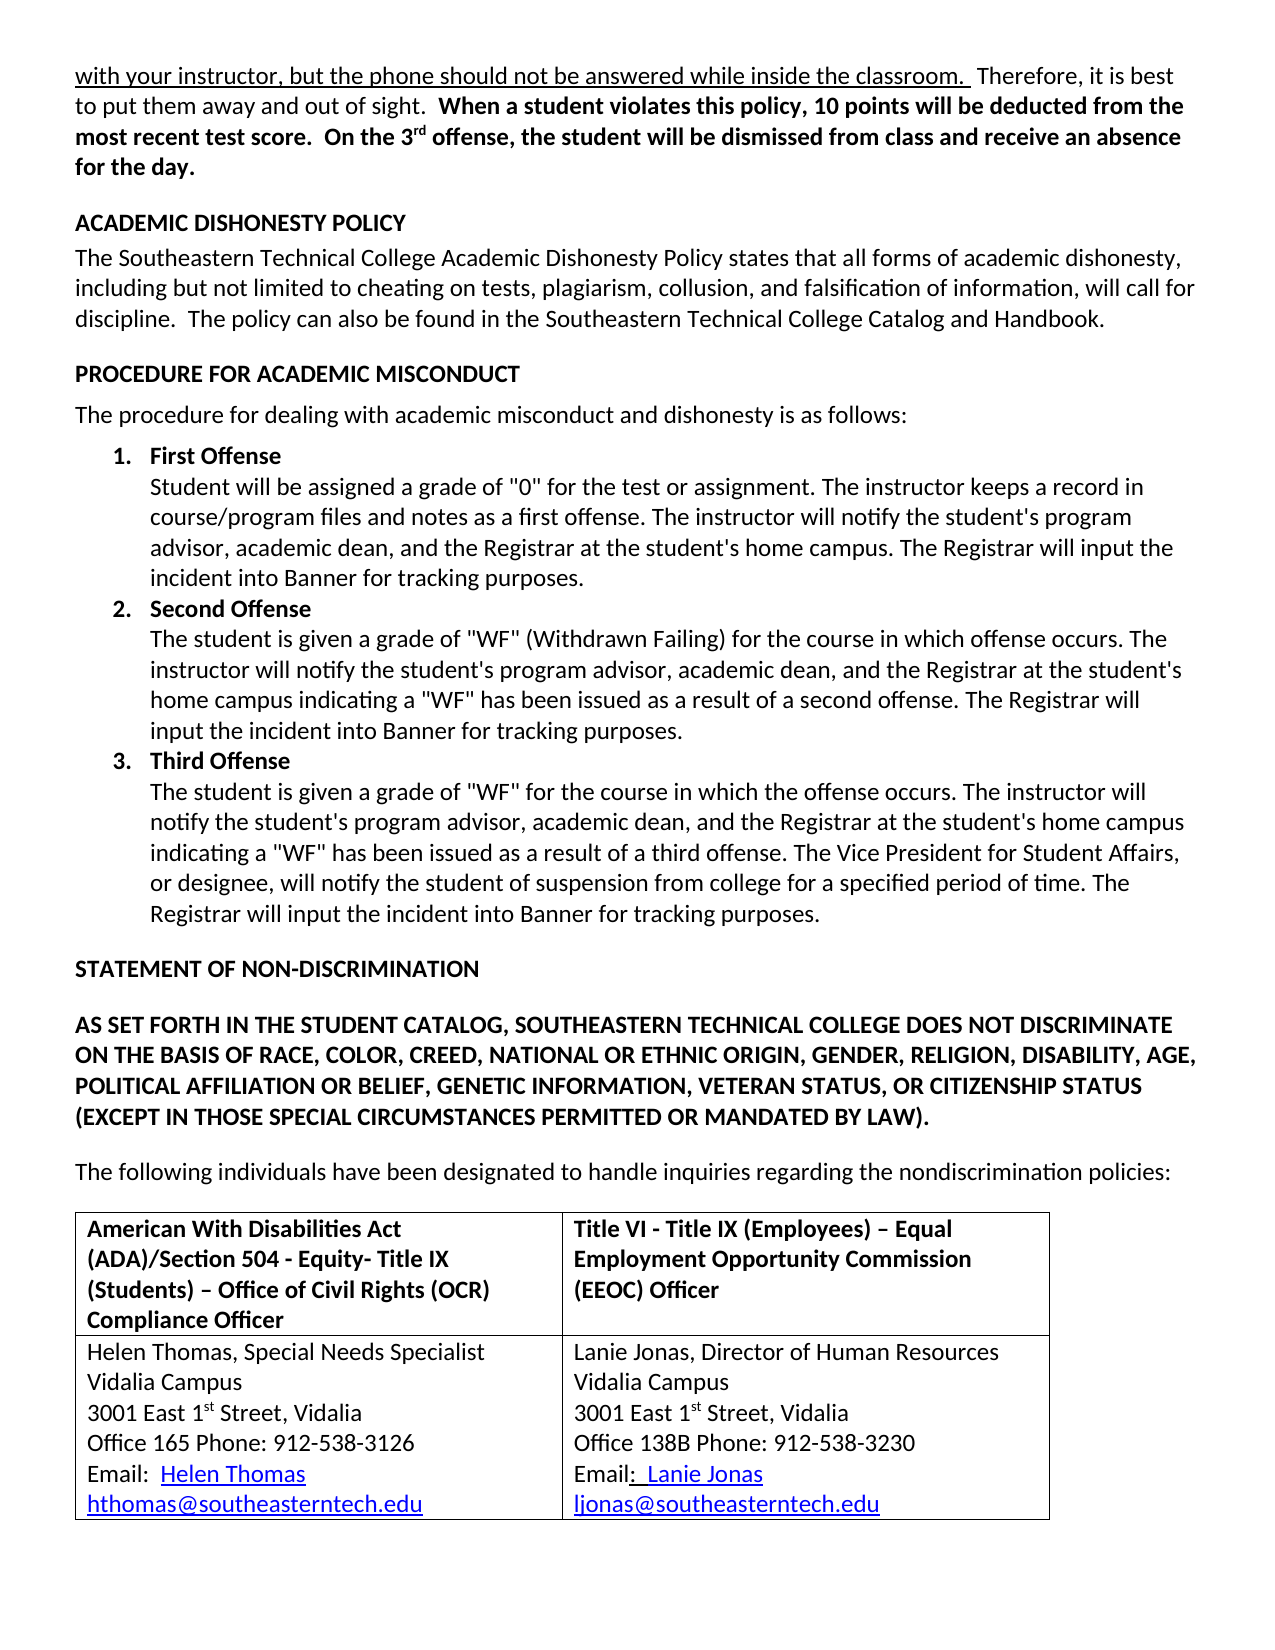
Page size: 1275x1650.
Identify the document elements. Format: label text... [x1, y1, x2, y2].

table_cell Lanie Jonas, Director of Human Resources Vidalia Campus 3001 East 1st Street, Vidalia Office 138B Phone: 912-538-3230 Email: Lanie Jonas ljonas@southeasterntech.edu [563, 1336, 1049, 1519]
subtitle Procedure for Academic Misconduct [75, 358, 1200, 389]
list First Offense [112, 440, 1200, 471]
subtitle STATEMENT OF NON-DISCRIMINATION [75, 953, 1200, 984]
text The student is given a grade of "WF" for the course in which the offense occurs. The instructor will notify the student's program advisor, academic dean, and the Registrar at the student's home campus indicating a "WF" has been issued as a result of a third offense. The Vice President for Student Affairs, or designee, will notify the student of suspension from college for a specified period of time. The Registrar will input the incident into Banner for tracking purposes. [150, 776, 1200, 928]
text The procedure for dealing with academic misconduct and dishonesty is as follows: [75, 399, 1200, 430]
text The Southeastern Technical College Academic Dishonesty Policy states that all forms of academic dishonesty, including but not limited to cheating on tests, plagiarism, collusion, and falsification of information, will call for discipline. The policy can also be found in the Southeastern Technical College Catalog and Handbook. [75, 242, 1200, 333]
list Third Offense [112, 745, 1200, 776]
subtitle As set forth in the student catalog, Southeastern Technical College does not discriminate on the basis of race, color, creed, national or ethnic origin, gender, religion, disability, age, political affiliation or belief, genetic information, veteran status, or citizenship status (except in those special circumstances permitted or mandated by law). [75, 1009, 1200, 1131]
text Student will be assigned a grade of "0" for the test or assignment. The instructor keeps a record in course/program files and notes as a first offense. The instructor will notify the student's program advisor, academic dean, and the Registrar at the student's home campus. The Registrar will input the incident into Banner for tracking purposes. [150, 471, 1200, 593]
table_header Title VI - Title IX (Employees) – Equal Employment Opportunity Commission (EEOC) Officer [563, 1213, 1049, 1335]
text The student is given a grade of "WF" (Withdrawn Failing) for the course in which offense occurs. The instructor will notify the student's program advisor, academic dean, and the Registrar at the student's home campus indicating a "WF" has been issued as a result of a second offense. The Registrar will input the incident into Banner for tracking purposes. [150, 623, 1200, 745]
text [75, 60, 1200, 182]
list Second Offense [112, 593, 1200, 623]
table_cell Helen Thomas, Special Needs Specialist Vidalia Campus 3001 East 1st Street, Vidalia Office 165 Phone: 912-538-3126 Email: Helen Thomas hthomas@southeasterntech.edu [76, 1336, 562, 1519]
subtitle ACADEMIC DISHONESTY POLICY [75, 207, 1200, 238]
text The following individuals have been designated to handle inquiries regarding the nondiscrimination policies: [75, 1156, 1200, 1187]
table_header American With Disabilities Act (ADA)/Section 504 - Equity- Title IX (Students) – Office of Civil Rights (OCR) Compliance Officer [76, 1213, 562, 1335]
